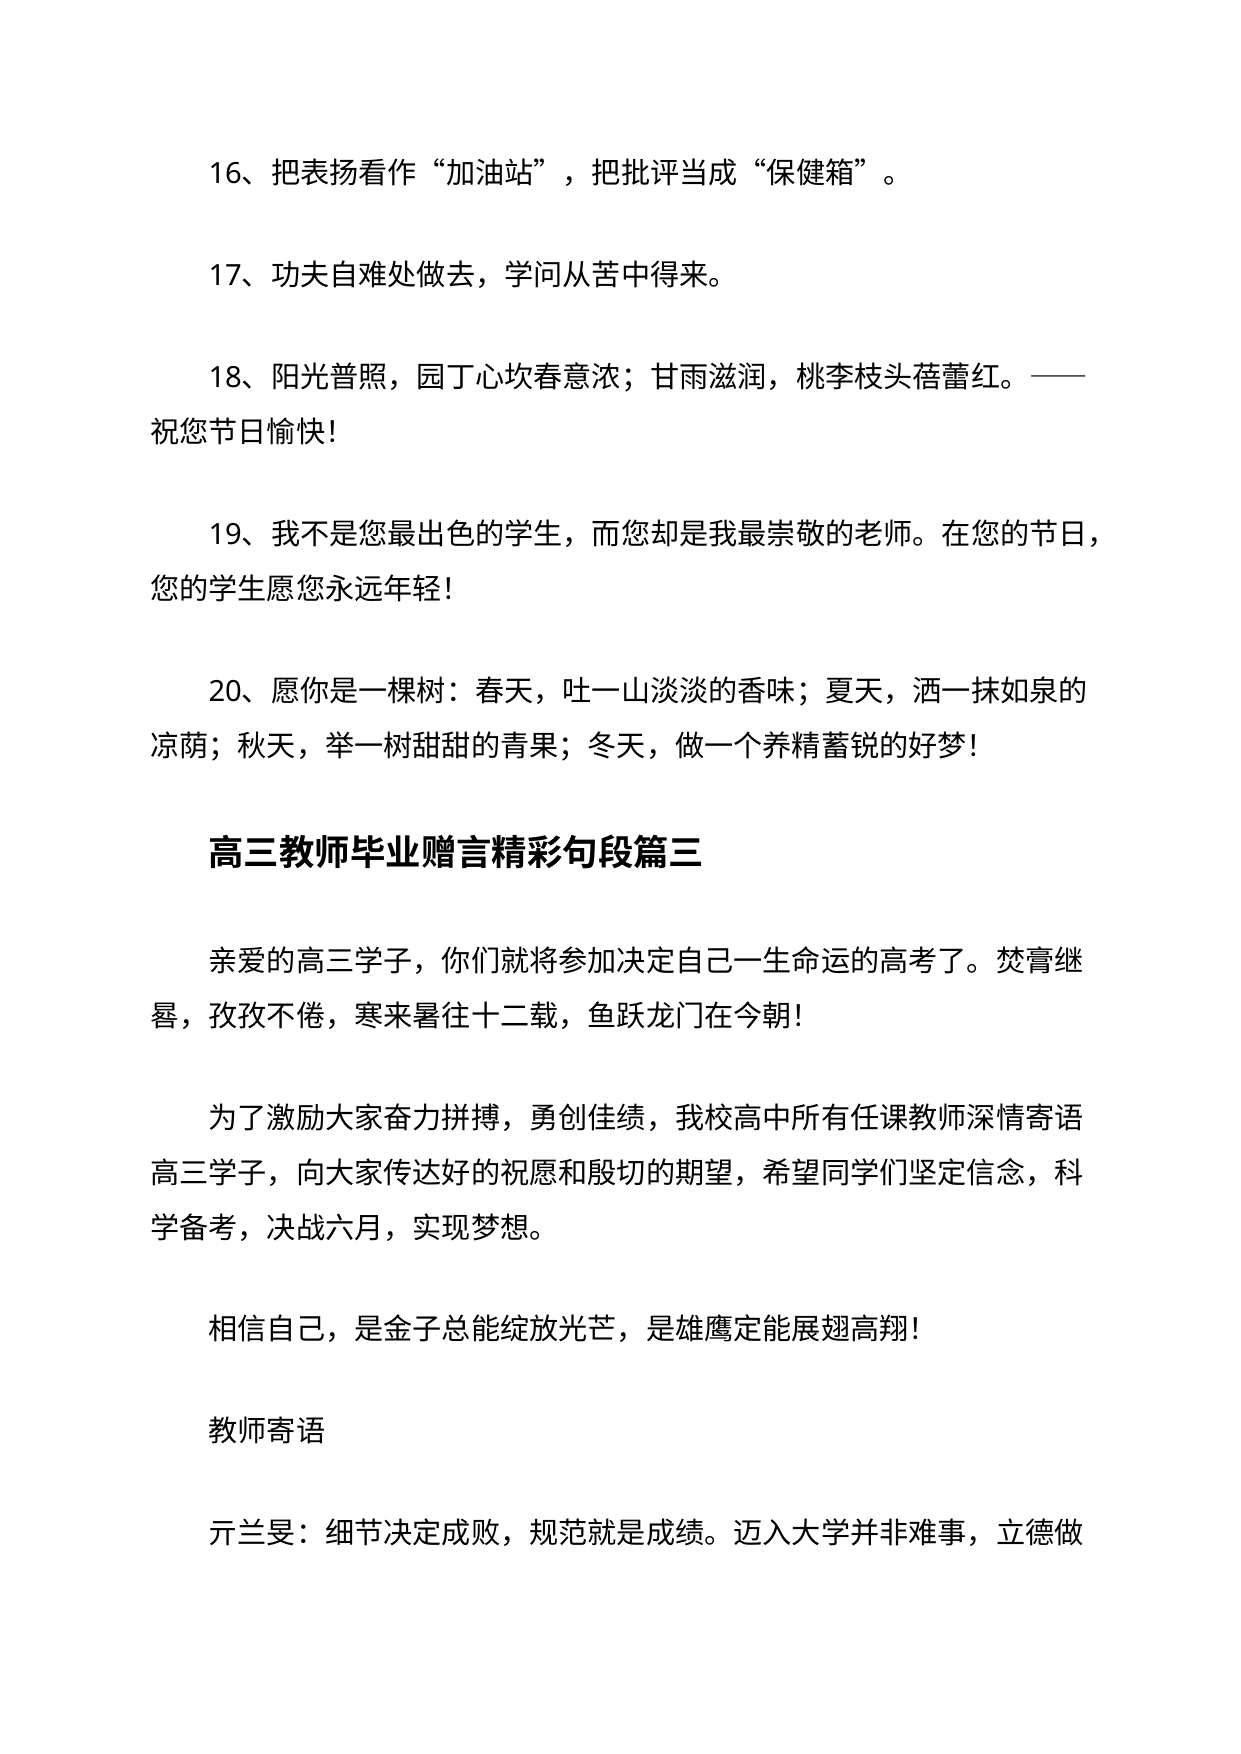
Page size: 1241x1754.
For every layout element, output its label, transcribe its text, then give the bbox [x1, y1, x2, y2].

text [150, 1509, 1090, 1552]
text 19、我不是您最出色的学生，而您却是我最崇敬的老师。在您的节日，您的学生愿您永远年轻！ [150, 511, 1090, 608]
text 20、愿你是一棵树：春天，吐一山淡淡的香味；夏天，洒一抹如泉的凉荫；秋天，举一树甜甜的青果；冬天，做一个养精蓄锐的好梦！ [150, 667, 1090, 765]
text 教师寄语 [150, 1408, 1090, 1450]
text 高三教师毕业赠言精彩句段篇三 [150, 824, 1090, 876]
text 17、功夫自难处做去，学问从苦中得来。 [150, 252, 1090, 294]
text 亲爱的高三学子，你们就将参加决定自己一生命运的高考了。焚膏继晷，孜孜不倦，寒来暑往十二载，鱼跃龙门在今朝！ [150, 938, 1090, 1035]
text 18、阳光普照，园丁心坎春意浓；甘雨滋润，桃李枝头蓓蕾红。——祝您节日愉快！ [150, 354, 1090, 451]
text 为了激励大家奋力拼搏，勇创佳绩，我校高中所有任课教师深情寄语高三学子，向大家传达好的祝愿和殷切的期望，希望同学们坚定信念，科学备考，决战六月，实现梦想。 [150, 1094, 1090, 1246]
text 相信自己，是金子总能绽放光芒，是雄鹰定能展翅高翔！ [150, 1306, 1090, 1348]
text 16、把表扬看作“加油站”，把批评当成“保健箱”。 [150, 150, 1090, 192]
